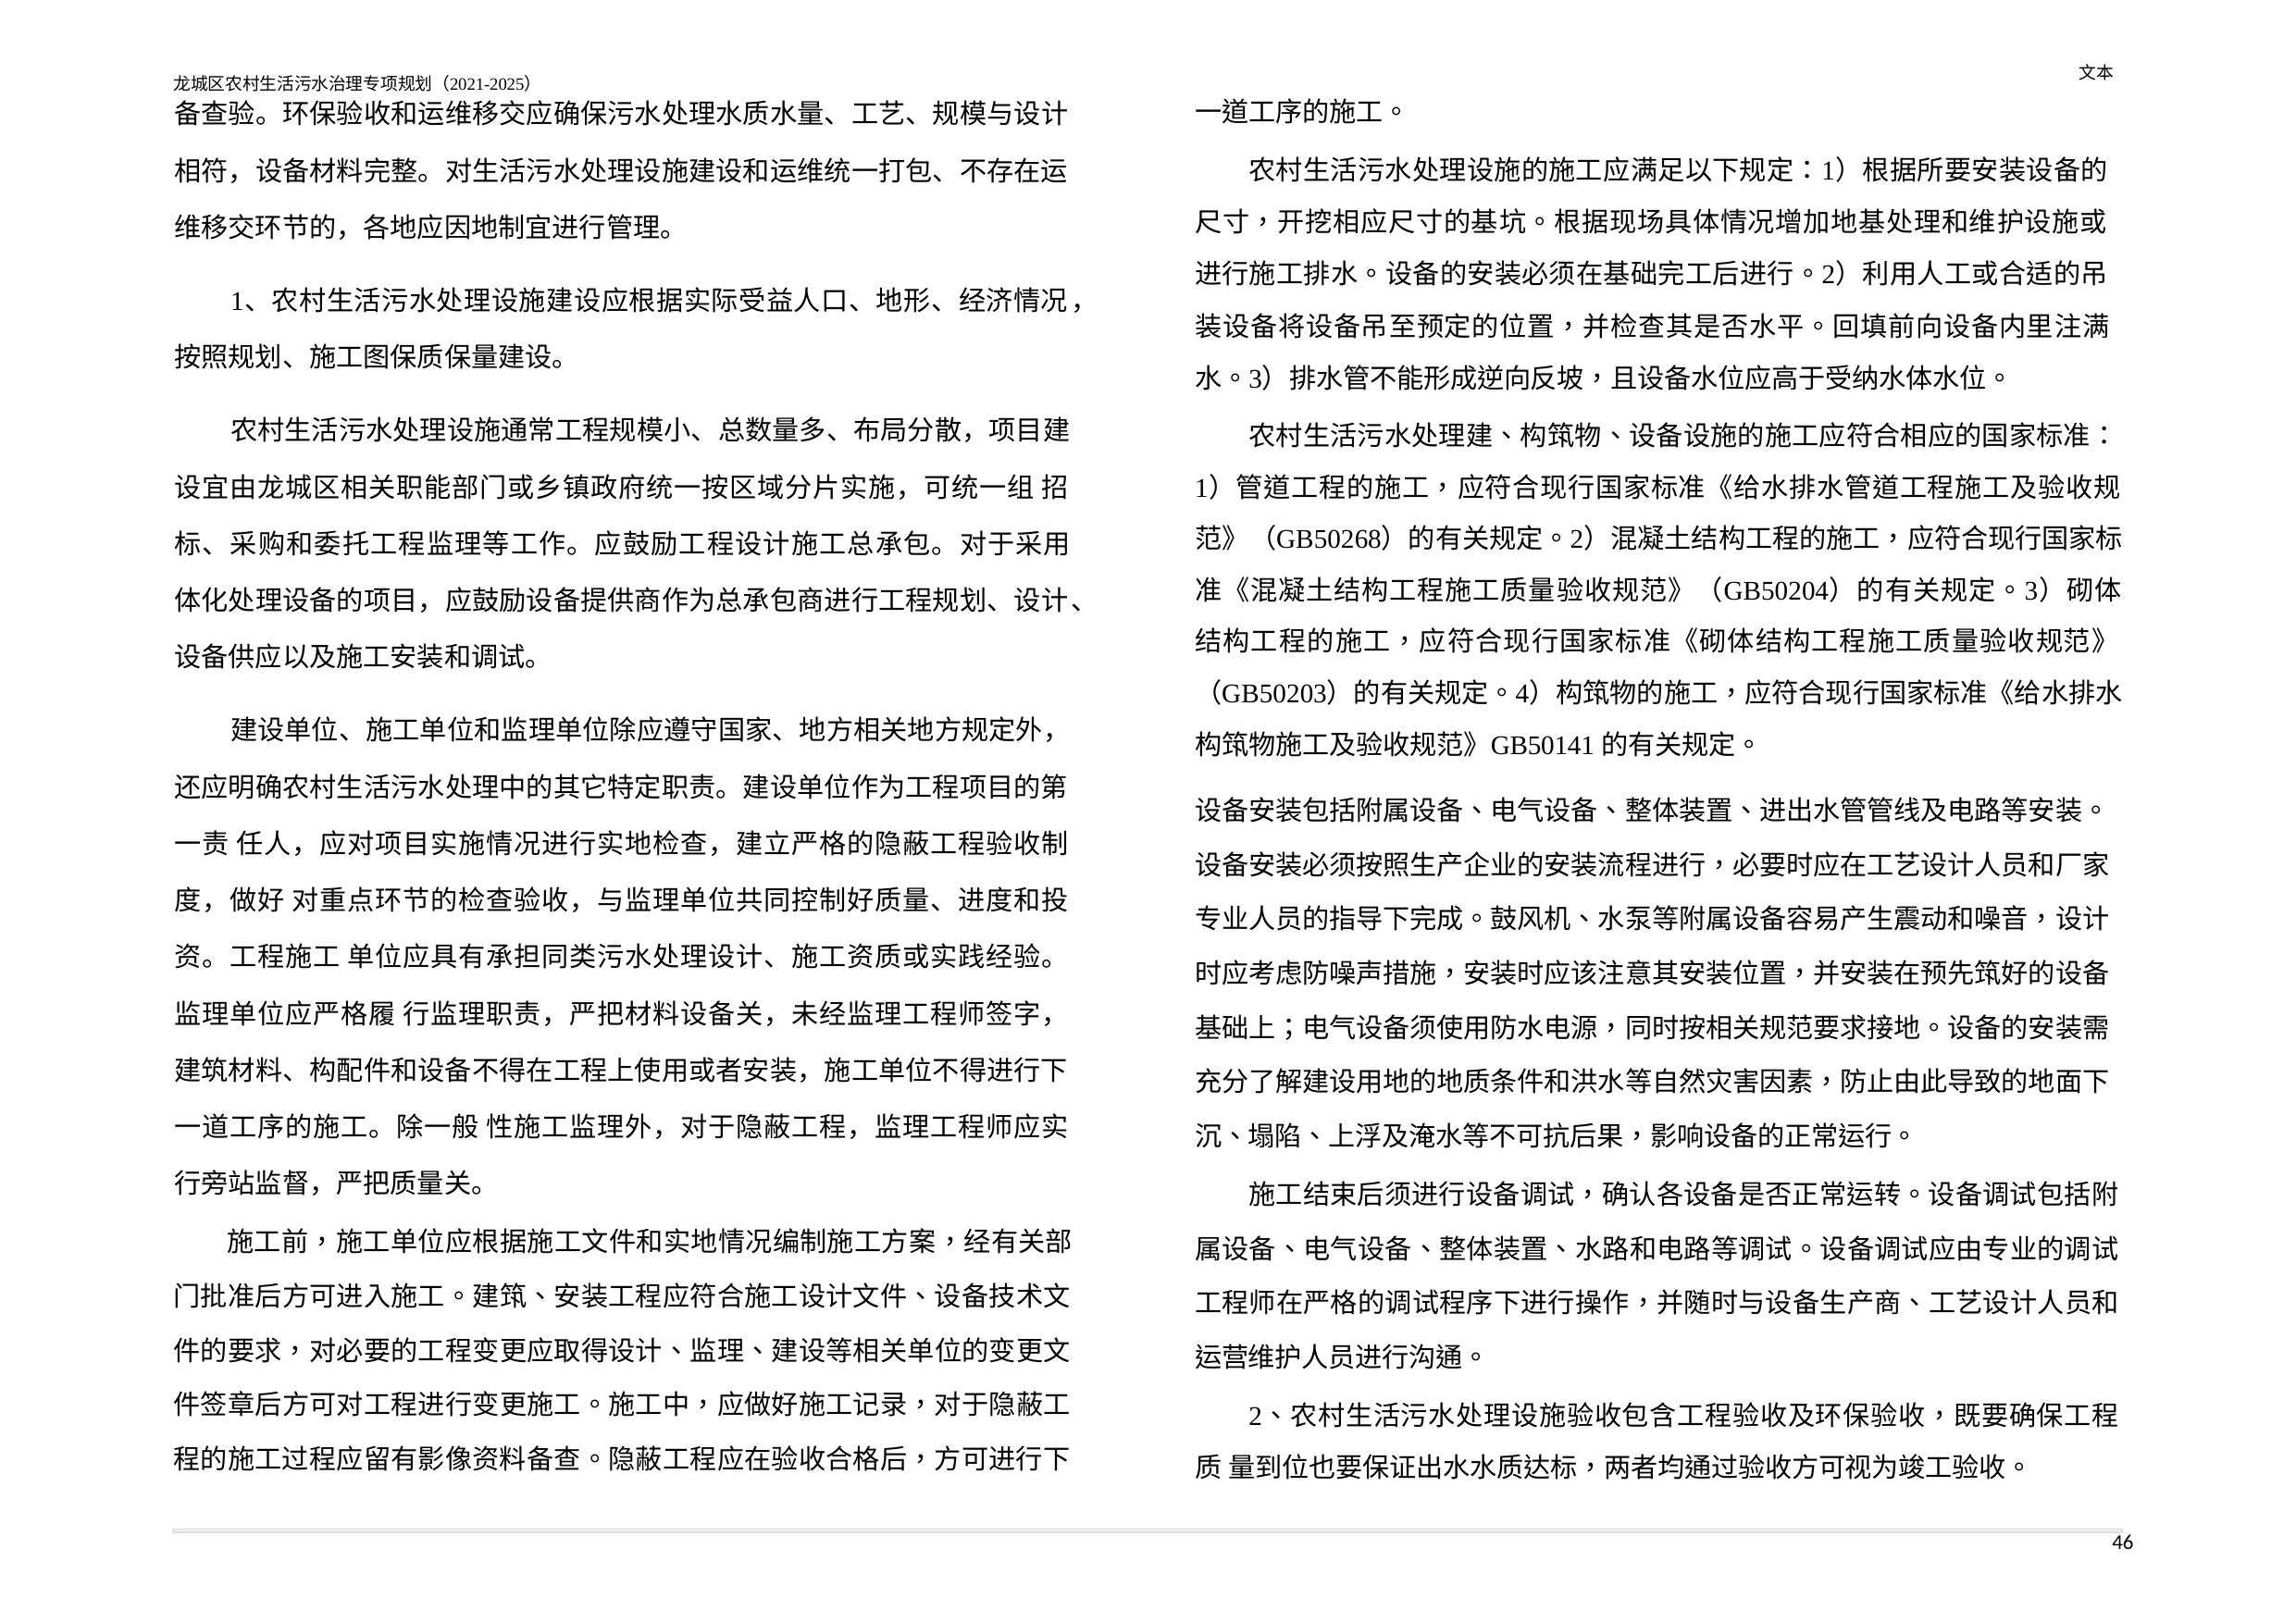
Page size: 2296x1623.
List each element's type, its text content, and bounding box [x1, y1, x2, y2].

subtitle 农村生活污水处理设施建设既要保证工程质量合格，也要保证出水水质达标。工程验收后，项目实施及管理部门应妥善保管竣工图等相关资料，以备查验。环保验收和运维移交应确保污水处理水质水量、工艺、规模与设计相符，设备材料完整。对生活污水处理设施建设和运维统一打包、不存在运维移交环节的，各地应因地制宜进行管理。 [174, 93, 1071, 245]
text 农村生活污水处理设施的施工应满足以下规定：1）根据所要安装设备的尺寸，开挖相应尺寸的基坑。根据现场具体情况增加地基处理和维护设施或进行施工排水。设备的安装必须在基础完工后进行。2）利用人工或合适的吊装设备将设备吊至预定的位置，并检查其是否水平。回填前向设备内里注满水。3）排水管不能形成逆向反坡，且设备水位应高于受纳水体水位。 [1195, 151, 2109, 396]
subtitle 建设单位、施工单位和监理单位除应遵守国家、地方相关地方规定外，还应明确农村生活污水处理中的其它特定职责。建设单位作为工程项目的第一责 任人，应对项目实施情况进行实地检查，建立严格的隐蔽工程验收制度，做好 对重点环节的检查验收，与监理单位共同控制好质量、进度和投资。工程施工 单位应具有承担同类污水处理设计、施工资质或实践经验。监理单位应严格履 行监理职责，严把材料设备关，未经监理工程师签字，建筑材料、构配件和设备不得在工程上使用或者安装，施工单位不得进行下一道工序的施工。除一般 性施工监理外，对于隐蔽工程，监理工程师应实行旁站监督，严把质量关。 [174, 709, 1071, 1201]
text 2、农村生活污水处理设施验收包含工程验收及环保验收，既要确保工程质 量到位也要保证出水水质达标，两者均通过验收方可视为竣工验收。 [1195, 1396, 2120, 1484]
subtitle 农村生活污水处理设施通常工程规模小、总数量多、布局分散，项目建设宜由龙城区相关职能部门或乡镇政府统一按区域分片实施，可统一组 招标、采购和委托工程监理等工作。应鼓励工程设计施工总承包。对于采用 体化处理设备的项目，应鼓励设备提供商作为总承包商进行工程规划、设计、设备供应以及施工安装和调试。 [174, 409, 1071, 675]
text 设备安装包括附属设备、电气设备、整体装置、进出水管管线及电路等安装。设备安装必须按照生产企业的安装流程进行，必要时应在工艺设计人员和厂家专业人员的指导下完成。鼓风机、水泵等附属设备容易产生震动和噪音，设计时应考虑防噪声措施，安装时应该注意其安装位置，并安装在预先筑好的设备基础上；电气设备须使用防水电源，同时按相关规范要求接地。设备的安装需充分了解建设用地的地质条件和洪水等自然灾害因素，防止由此导致的地面下沉、塌陷、上浮及淹水等不可抗后果，影响设备的正常运行。 [1195, 791, 2133, 1154]
text 施工结束后须进行设备调试，确认各设备是否正常运转。设备调试包括附 属设备、电气设备、整体装置、水路和电路等调试。设备调试应由专业的调试 工程师在严格的调试程序下进行操作，并随时与设备生产商、工艺设计人员和 运营维护人员进行沟通。 [1195, 1175, 2120, 1375]
subtitle 1、农村生活污水处理设施建设应根据实际受益人口、地形、经济情况，按照规划、施工图保质保量建设。 [174, 279, 1071, 375]
text 施工前，施工单位应根据施工文件和实地情况编制施工方案，经有关部门批准后方可进入施工。建筑、安装工程应符合施工设计文件、设备技术文件的要求，对必要的工程变更应取得设计、监理、建设等相关单位的变更文件签章后方可对工程进行变更施工。施工中，应做好施工记录，对于隐蔽工程的施工过程应留有影像资料备查。隐蔽工程应在验收合格后，方可进行下一道工序的施工。 [173, 1223, 1073, 1477]
text 施工前，施工单位应根据施工文件和实地情况编制施工方案，经有关部门批准后方可进入施工。建筑、安装工程应符合施工设计文件、设备技术文件的要求，对必要的工程变更应取得设计、监理、建设等相关单位的变更文件签章后方可对工程进行变更施工。施工中，应做好施工记录，对于隐蔽工程的施工过程应留有影像资料备查。隐蔽工程应在验收合格后，方可进行下一道工序的施工。 [1195, 93, 2109, 130]
text 农村生活污水处理建、构筑物、设备设施的施工应符合相应的国家标准：1）管道工程的施工，应符合现行国家标准《给水排水管道工程施工及验收规范》（GB50268）的有关规定。2）混凝土结构工程的施工，应符合现行国家标准《混凝土结构工程施工质量验收规范》（GB50204）的有关规定。3）砌体结构工程的施工，应符合现行国家标准《砌体结构工程施工质量验收规范》（GB50203）的有关规定。4）构筑物的施工，应符合现行国家标准《给水排水构筑物施工及验收规范》GB50141 的有关规定。 [1195, 417, 2123, 762]
